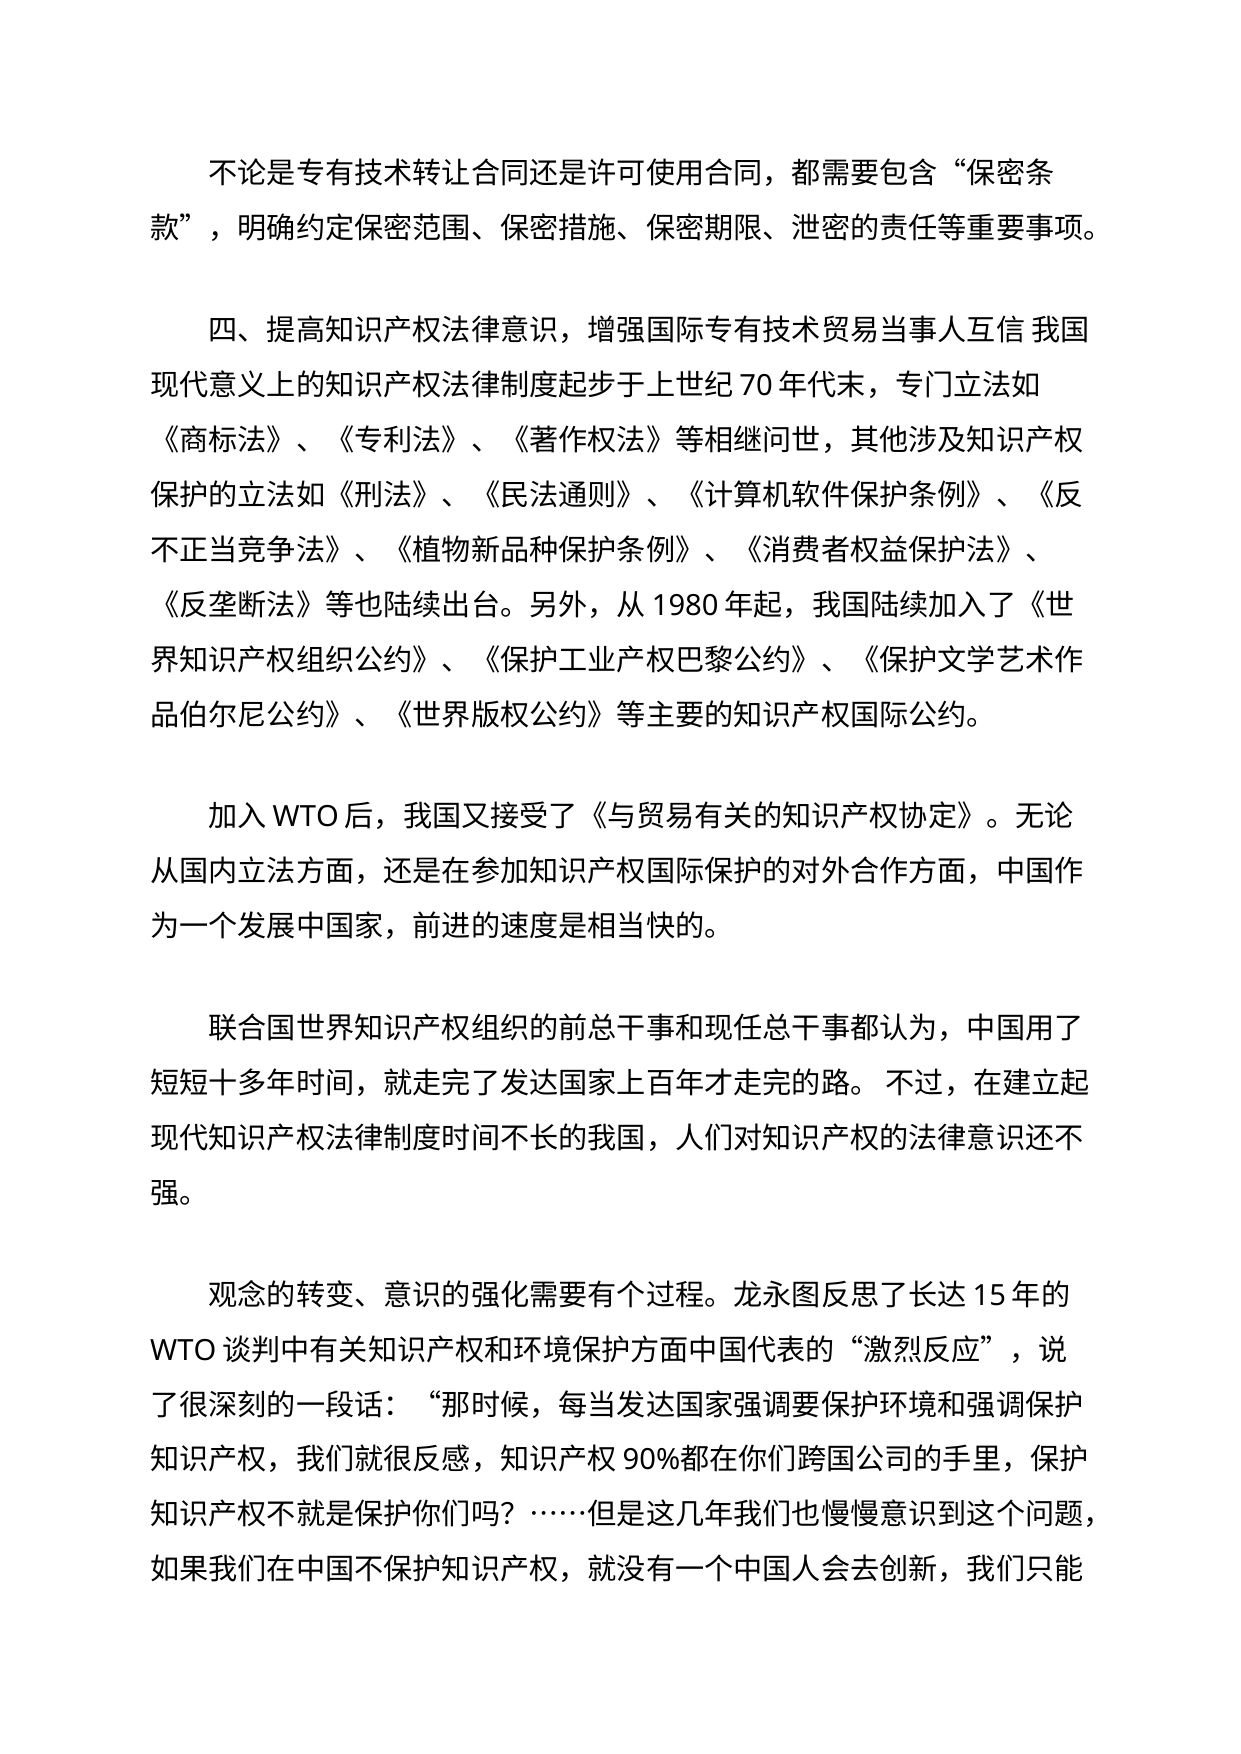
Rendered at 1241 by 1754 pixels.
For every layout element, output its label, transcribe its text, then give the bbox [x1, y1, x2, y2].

text 联合国世界知识产权组织的前总干事和现任总干事都认为，中国用了短短十多年时间，就走完了发达国家上百年才走完的路。 不过，在建立起现代知识产权法律制度时间不长的我国，人们对知识产权的法律意识还不强。 [150, 1004, 1090, 1212]
text 不论是专有技术转让合同还是许可使用合同，都需要包含“保密条款”，明确约定保密范围、保密措施、保密期限、泄密的责任等重要事项。 [150, 150, 1090, 247]
text 四、提高知识产权法律意识，增强国际专有技术贸易当事人互信 我国现代意义上的知识产权法律制度起步于上世纪70年代末，专门立法如《商标法》、《专利法》、《著作权法》等相继问世，其他涉及知识产权保护的立法如《刑法》、《民法通则》、《计算机软件保护条例》、《反不正当竞争法》、《植物新品种保护条例》、《消费者权益保护法》、《反垄断法》等也陆续出台。另外，从1980年起，我国陆续加入了《世界知识产权组织公约》、《保护工业产权巴黎公约》、《保护文学艺术作品伯尔尼公约》、《世界版权公约》等主要的知识产权国际公约。 [150, 307, 1090, 733]
text 加入WTO后，我国又接受了《与贸易有关的知识产权协定》。无论从国内立法方面，还是在参加知识产权国际保护的对外合作方面，中国作为一个发展中国家，前进的速度是相当快的。 [150, 793, 1090, 945]
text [150, 1271, 1090, 1588]
